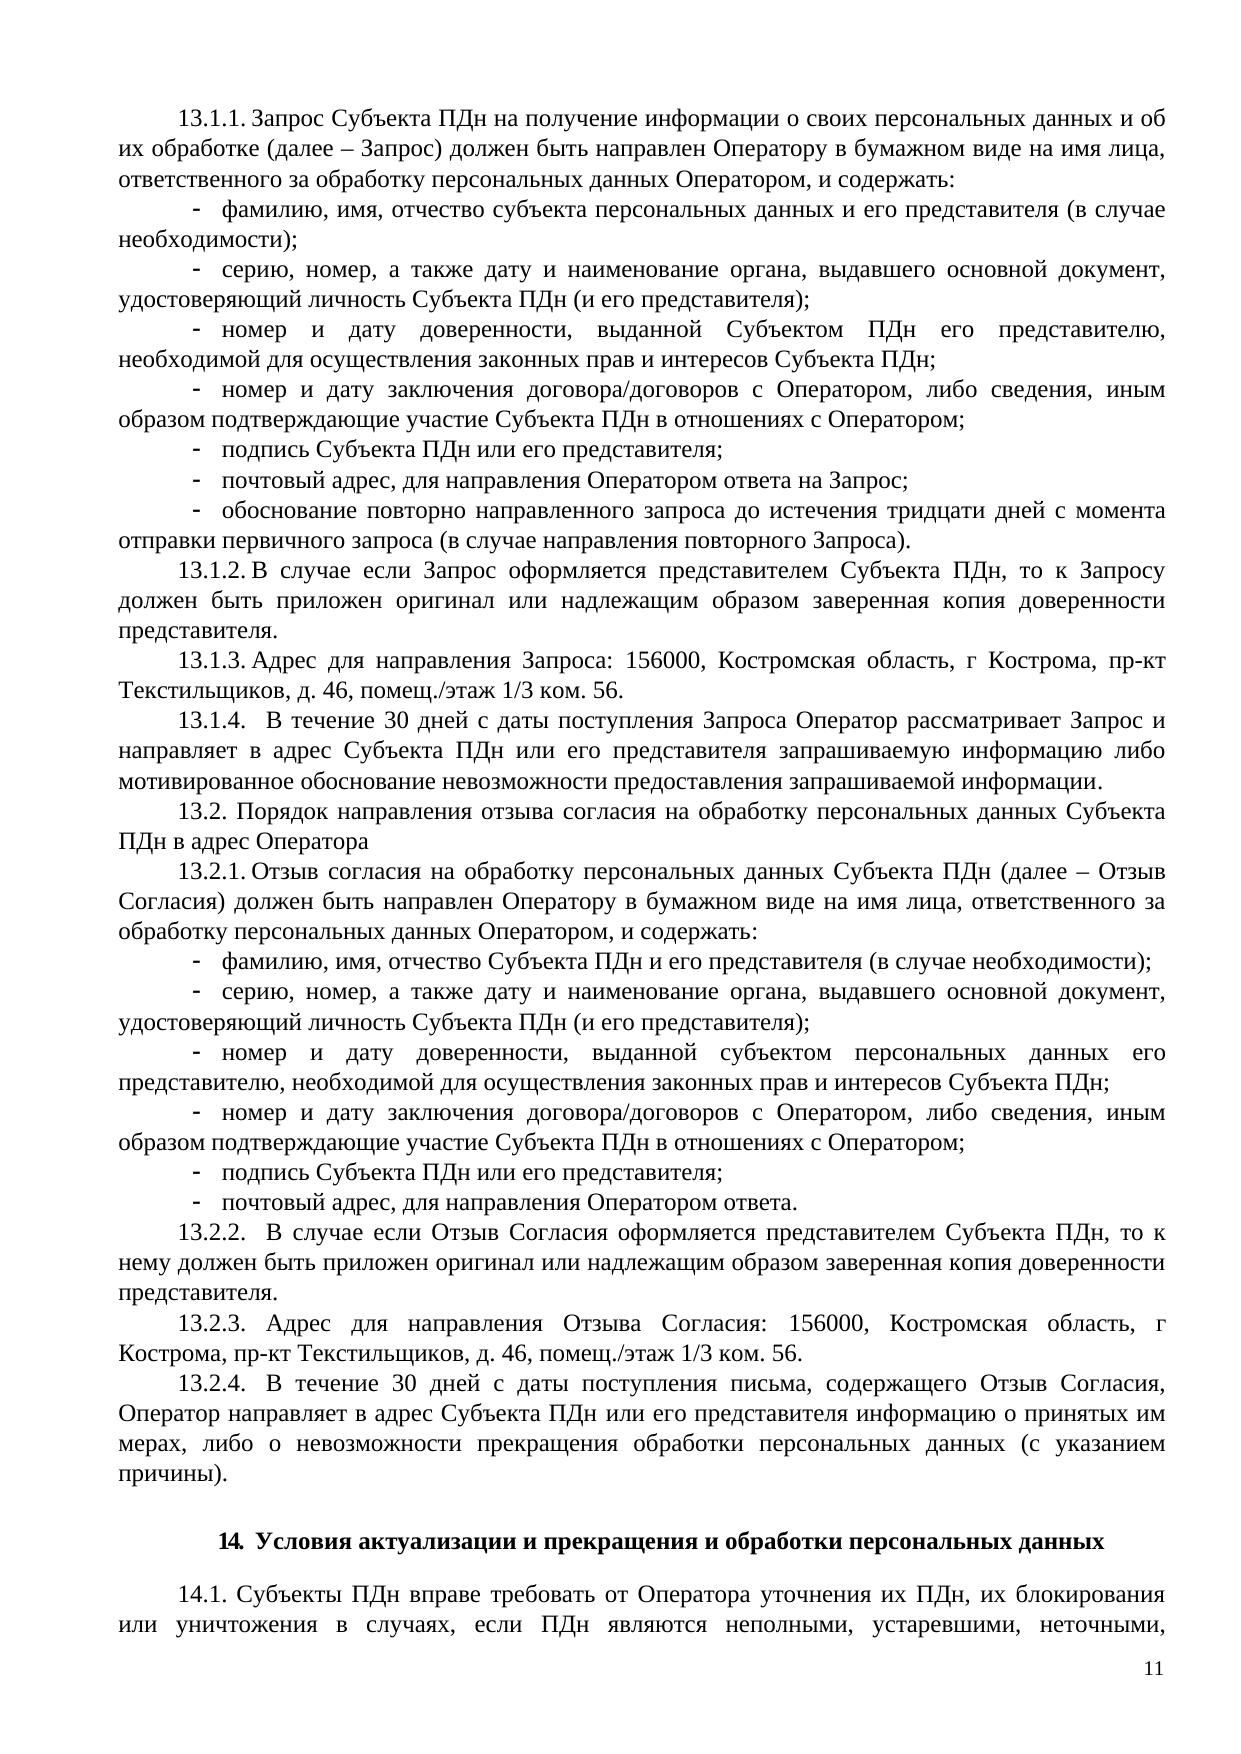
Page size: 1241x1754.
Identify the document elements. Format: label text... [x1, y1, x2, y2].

list Адрес для направления Запроса: 156000, Костромская область, г Кострома, пр-кт Текстильщиков, д. 46, помещ./этаж 1/3 ком. 56. [118, 645, 1167, 704]
list серию, номер, а также дату и наименование органа, выдавшего основной документ, удостоверяющий личность Субъекта ПДн (и его представителя); [118, 976, 1167, 1035]
list обоснование повторно направленного запроса до истечения тридцати дней с момента отправки первичного запроса (в случае направления повторного Запроса). [118, 495, 1167, 554]
list номер и дату доверенности, выданной субъектом персональных данных его представителю, необходимой для осуществления законных прав и интересов Субъекта ПДн; [118, 1037, 1167, 1096]
list Порядок направления отзыва согласия на обработку персональных данных Субъекта ПДн в адрес Оператора [118, 796, 1167, 855]
list номер и дату заключения договора/договоров с Оператором, либо сведения, иным образом подтверждающие участие Субъекта ПДн в отношениях с Оператором; [118, 1097, 1167, 1156]
list В течение 30 дней с даты поступления Запроса Оператор рассматривает Запрос и направляет в адрес Субъекта ПДн или его представителя запрашиваемую информацию либо мотивированное обоснование невозможности предоставления запрашиваемой информации. [118, 706, 1167, 794]
list подпись Субъекта ПДн или его представителя; [118, 434, 1167, 463]
list Адрес для направления Отзыва Согласия: 156000, Костромская область, г Кострома, пр-кт Текстильщиков, д. 46, помещ./этаж 1/3 ком. 56. [118, 1308, 1167, 1366]
list серию, номер, а также дату и наименование органа, выдавшего основной документ, удостоверяющий личность Субъекта ПДн (и его представителя); [118, 254, 1167, 313]
list подпись Субъекта ПДн или его представителя; [118, 1157, 1167, 1186]
list В случае если Отзыв Согласия оформляется представителем Субъекта ПДн, то к нему должен быть приложен оригинал или надлежащим образом заверенная копия доверенности представителя. [118, 1217, 1167, 1306]
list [118, 1579, 1167, 1638]
subtitle Условия актуализации и прекращения и обработки персональных данных [155, 1526, 1167, 1554]
list В течение 30 дней с даты поступления письма, содержащего Отзыв Согласия, Оператор направляет в адрес Субъекта ПДн или его представителя информацию о принятых им мерах, либо о невозможности прекращения обработки персональных данных (с указанием причины). [118, 1368, 1167, 1487]
list фамилию, имя, отчество Субъекта ПДн и его представителя (в случае необходимости); [118, 946, 1167, 975]
list В случае если Запрос оформляется представителем Субъекта ПДн, то к Запросу должен быть приложен оригинал или надлежащим образом заверенная копия доверенности представителя. [118, 555, 1167, 644]
list фамилию, имя, отчество субъекта персональных данных и его представителя (в случае необходимости); [118, 194, 1167, 253]
list почтовый адрес, для направления Оператором ответа на Запрос; [118, 465, 1167, 493]
list номер и дату заключения договора/договоров с Оператором, либо сведения, иным образом подтверждающие участие Субъекта ПДн в отношениях с Оператором; [118, 374, 1167, 433]
list номер и дату доверенности, выданной Субъектом ПДн его представителю, необходимой для осуществления законных прав и интересов Субъекта ПДн; [118, 314, 1167, 373]
list почтовый адрес, для направления Оператором ответа. [118, 1187, 1167, 1216]
list Запрос Субъекта ПДн на получение информации о своих персональных данных и об их обработке (далее – Запрос) должен быть направлен Оператору в бумажном виде на имя лица, ответственного за обработку персональных данных Оператором, и содержать: [118, 103, 1167, 192]
list Отзыв согласия на обработку персональных данных Субъекта ПДн (далее – Отзыв Согласия) должен быть направлен Оператору в бумажном виде на имя лица, ответственного за обработку персональных данных Оператором, и содержать: [118, 856, 1167, 945]
